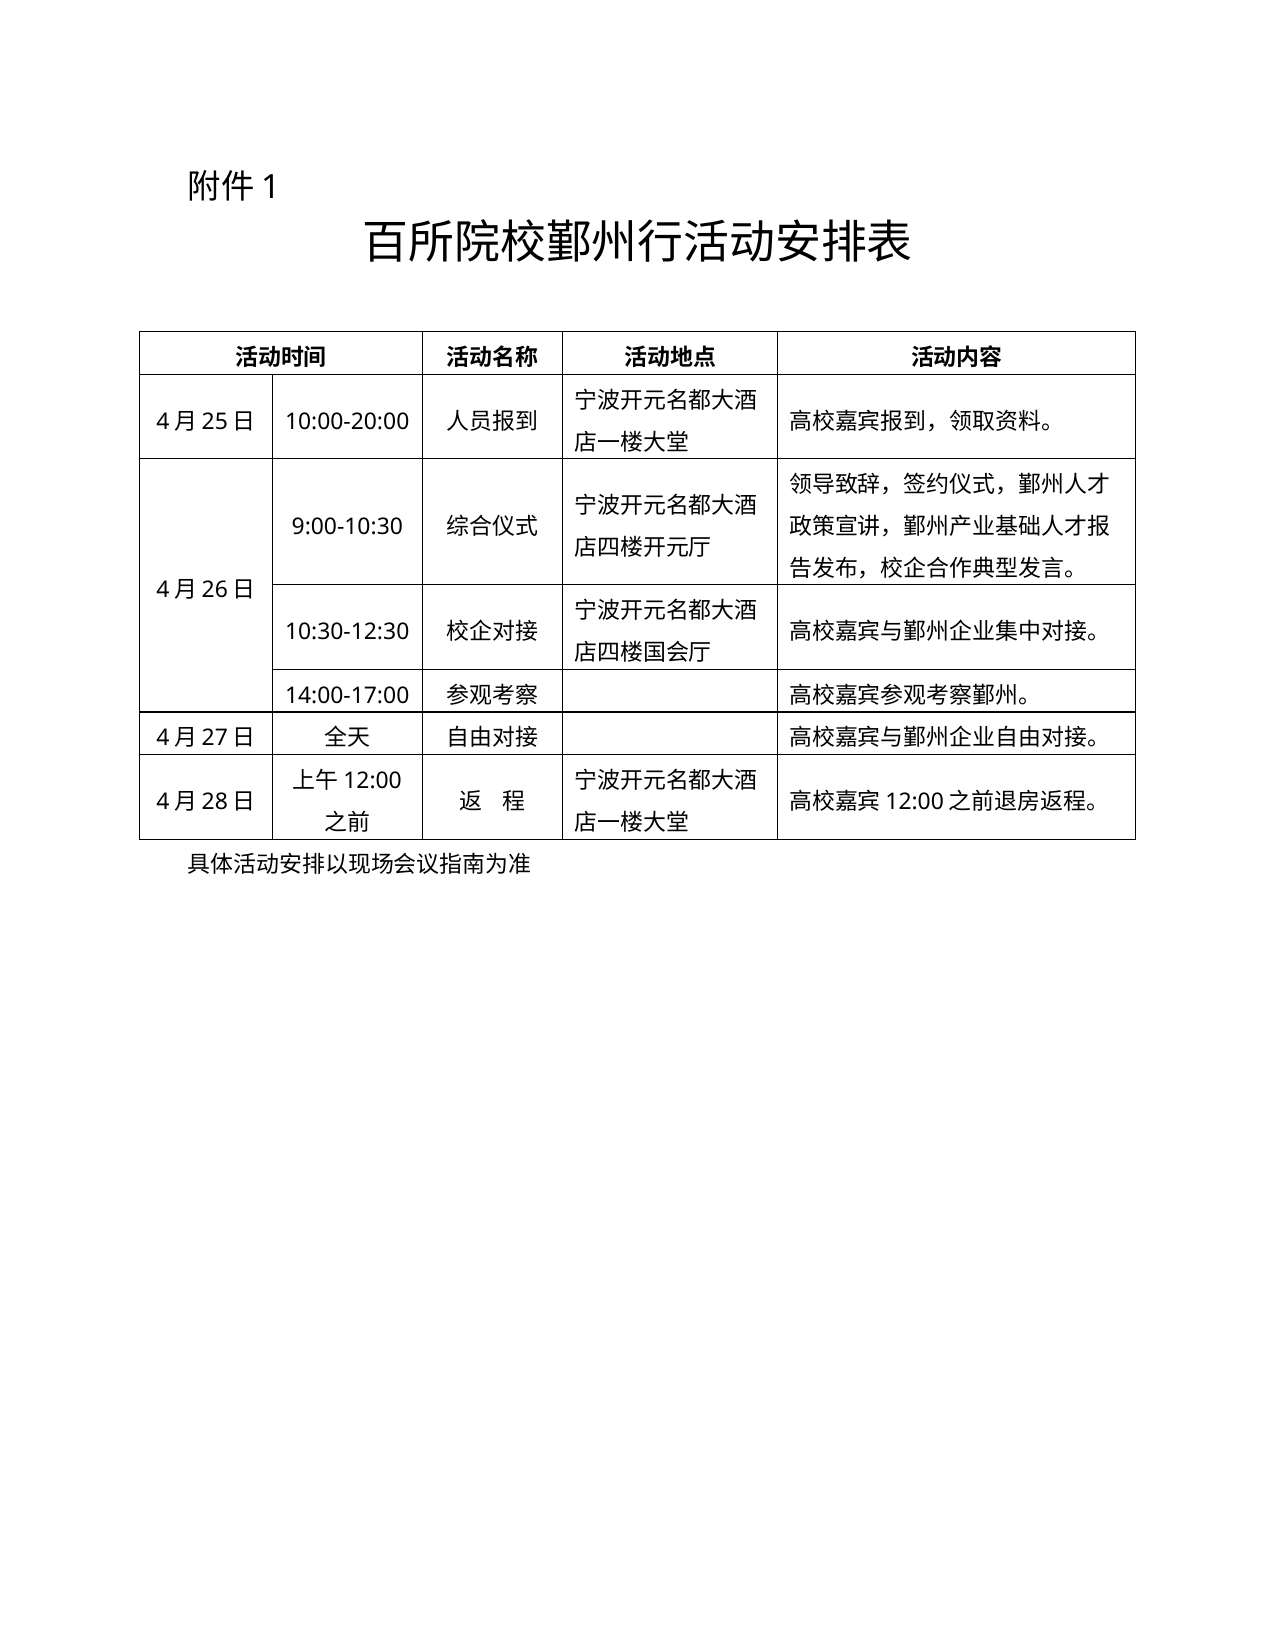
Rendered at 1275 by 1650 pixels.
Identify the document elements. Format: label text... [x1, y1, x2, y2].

text 附件1 [187, 150, 1087, 210]
table_cell 宁波开元名都大酒店四楼国会厅 [563, 585, 777, 669]
table_cell 综合仪式 [423, 459, 562, 584]
table_cell 返 程 [423, 755, 562, 838]
table_cell 高校嘉宾12:00之前退房返程。 [778, 755, 1135, 838]
table_cell 上午12:00之前 [273, 755, 422, 838]
table_cell 4月27日 [140, 713, 272, 754]
table_cell 高校嘉宾与鄞州企业集中对接。 [778, 585, 1135, 669]
table_cell 4月28日 [140, 755, 272, 838]
table_cell [563, 713, 777, 754]
table_cell 高校嘉宾参观考察鄞州。 [778, 670, 1135, 711]
table_cell 校企对接 [423, 585, 562, 669]
text 百所院校鄞州行活动安排表 [187, 210, 1087, 271]
table_cell 4月25日 [140, 375, 272, 458]
table_cell 宁波开元名都大酒店四楼开元厅 [563, 459, 777, 584]
table_cell 高校嘉宾与鄞州企业自由对接。 [778, 713, 1135, 754]
table_cell 领导致辞，签约仪式，鄞州人才政策宣讲，鄞州产业基础人才报告发布，校企合作典型发言。 [778, 459, 1135, 584]
table_cell 宁波开元名都大酒店一楼大堂 [563, 755, 777, 838]
table_cell 自由对接 [423, 713, 562, 754]
table_cell 4月26日 [140, 459, 272, 711]
table_header 活动时间 [140, 332, 422, 374]
table_cell [563, 670, 777, 711]
table_cell 10:30-12:30 [273, 585, 422, 669]
table_cell 高校嘉宾报到，领取资料。 [778, 375, 1135, 458]
table_cell 人员报到 [423, 375, 562, 458]
table_cell 10:00-20:00 [273, 375, 422, 458]
table_cell 全天 [273, 713, 422, 754]
table_cell 参观考察 [423, 670, 562, 711]
table_cell 宁波开元名都大酒店一楼大堂 [563, 375, 777, 458]
table_header 活动内容 [778, 332, 1135, 374]
table_header 活动地点 [563, 332, 777, 374]
table_cell 9:00-10:30 [273, 459, 422, 584]
table_header 活动名称 [423, 332, 562, 374]
table_cell 14:00-17:00 [273, 670, 422, 711]
text 具体活动安排以现场会议指南为准 [187, 840, 1087, 881]
